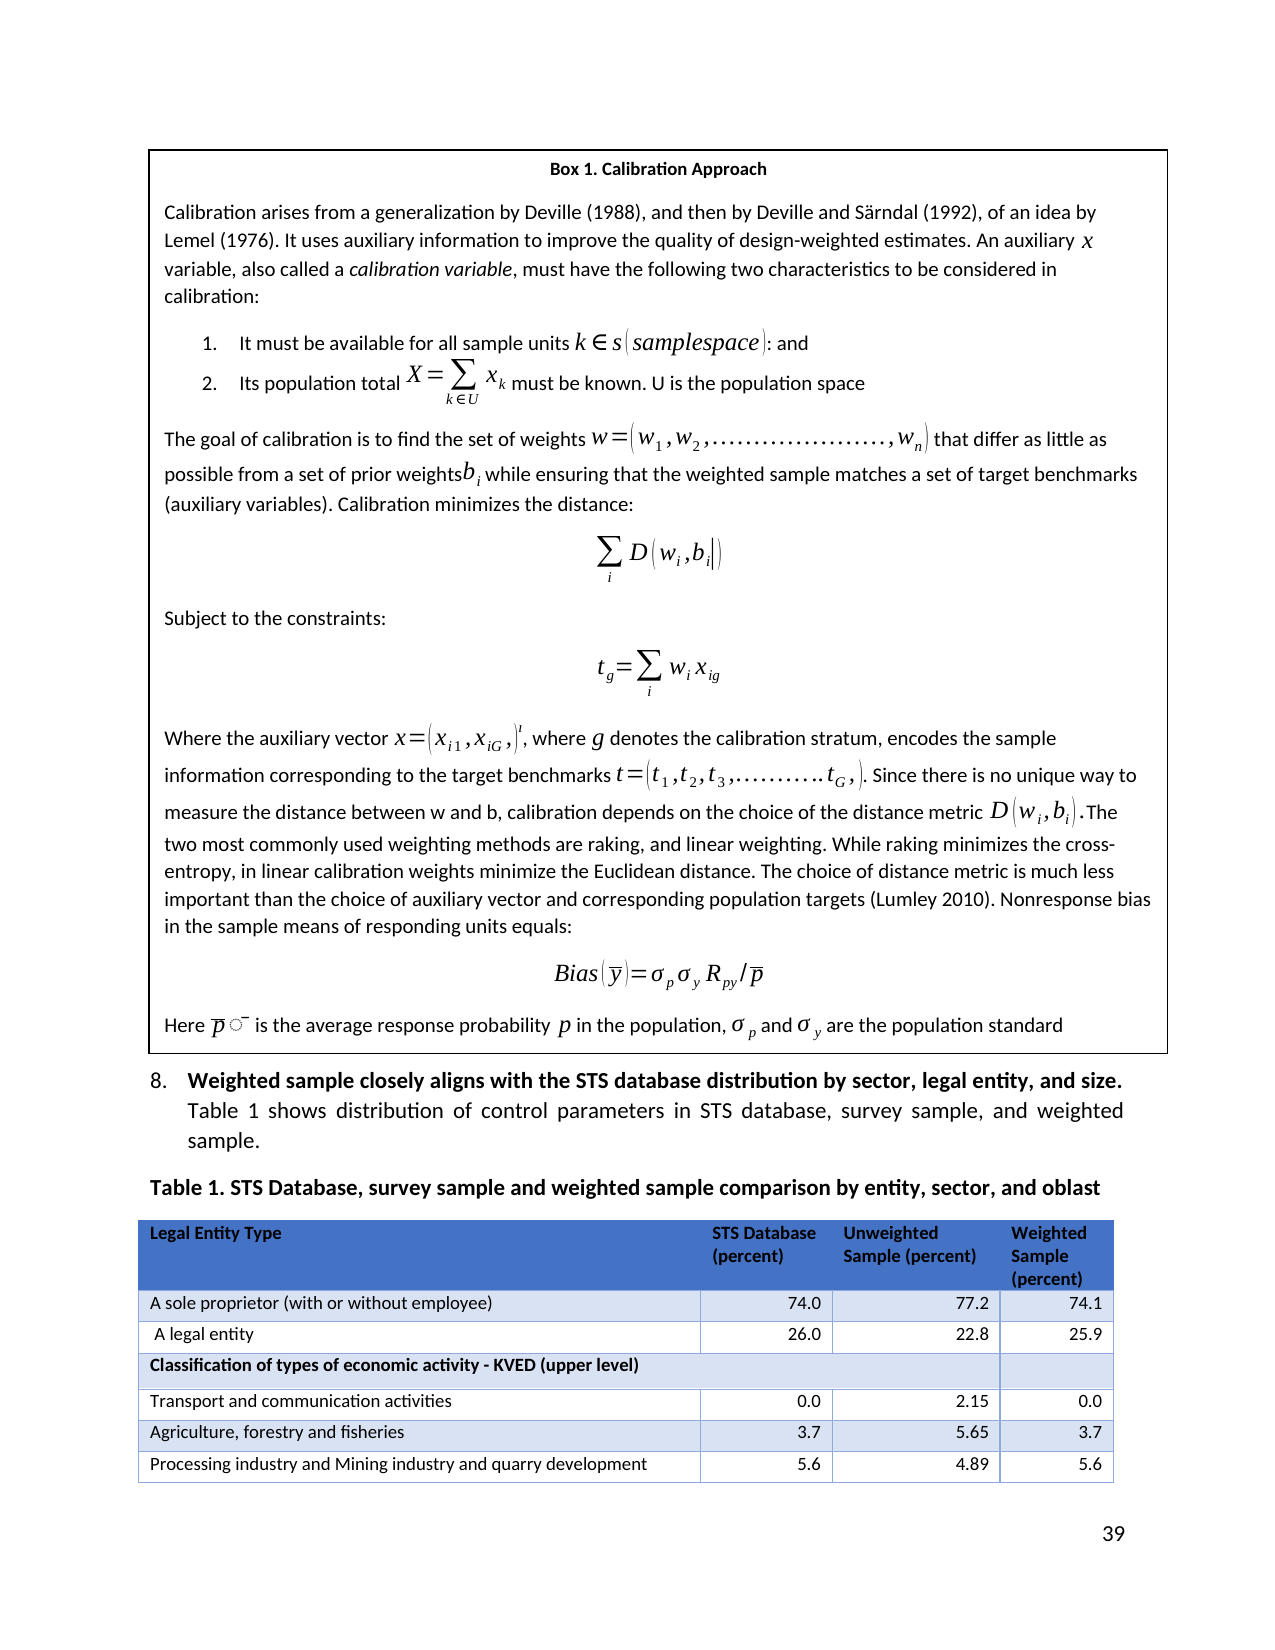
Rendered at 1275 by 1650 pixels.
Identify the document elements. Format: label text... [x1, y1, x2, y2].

table_header Legal Entity Type [139, 1221, 700, 1290]
table_cell 25.9 [1001, 1322, 1113, 1352]
table_cell 3.7 [1001, 1421, 1113, 1451]
table_cell 4.89 [833, 1452, 999, 1482]
table_cell 74.1 [1001, 1291, 1113, 1321]
table_cell 5.6 [701, 1452, 832, 1482]
table_cell 77.2 [833, 1291, 999, 1321]
table_cell 22.8 [833, 1322, 999, 1352]
table_cell 5.6 [1001, 1452, 1113, 1482]
table_cell 2.15 [833, 1390, 999, 1420]
table_cell 74.0 [701, 1291, 832, 1321]
table_header Weighted Sample (percent) [1001, 1221, 1113, 1290]
table_cell 0.0 [1001, 1390, 1113, 1420]
table_cell 3.7 [701, 1421, 832, 1451]
table_cell [1001, 1354, 1113, 1388]
table_cell 0.0 [701, 1390, 832, 1420]
list Weighted sample closely aligns with the STS database distribution by sector, legal entity, and size. Table 1 shows distribution of control parameters in STS database, survey sample, and weighted sample. [150, 1054, 1125, 1154]
table_cell 26.0 [701, 1322, 832, 1352]
table_cell Transport and communication activities [139, 1390, 700, 1420]
table_cell Agriculture, forestry and fisheries [139, 1421, 700, 1451]
table_cell Classification of types of economic activity - KVED (upper level) [139, 1354, 999, 1388]
table_header STS Database (percent) [701, 1221, 832, 1290]
table_cell 5.65 [833, 1421, 999, 1451]
table_cell A sole proprietor (with or without employee) [139, 1291, 700, 1321]
table_header Unweighted Sample (percent) [833, 1221, 999, 1290]
table_cell Processing industry and Mining industry and quarry development [139, 1452, 700, 1482]
table_cell A legal entity [139, 1322, 700, 1352]
text Table 1. STS Database, survey sample and weighted sample comparison by entity, sector, and oblast [150, 1173, 1125, 1201]
